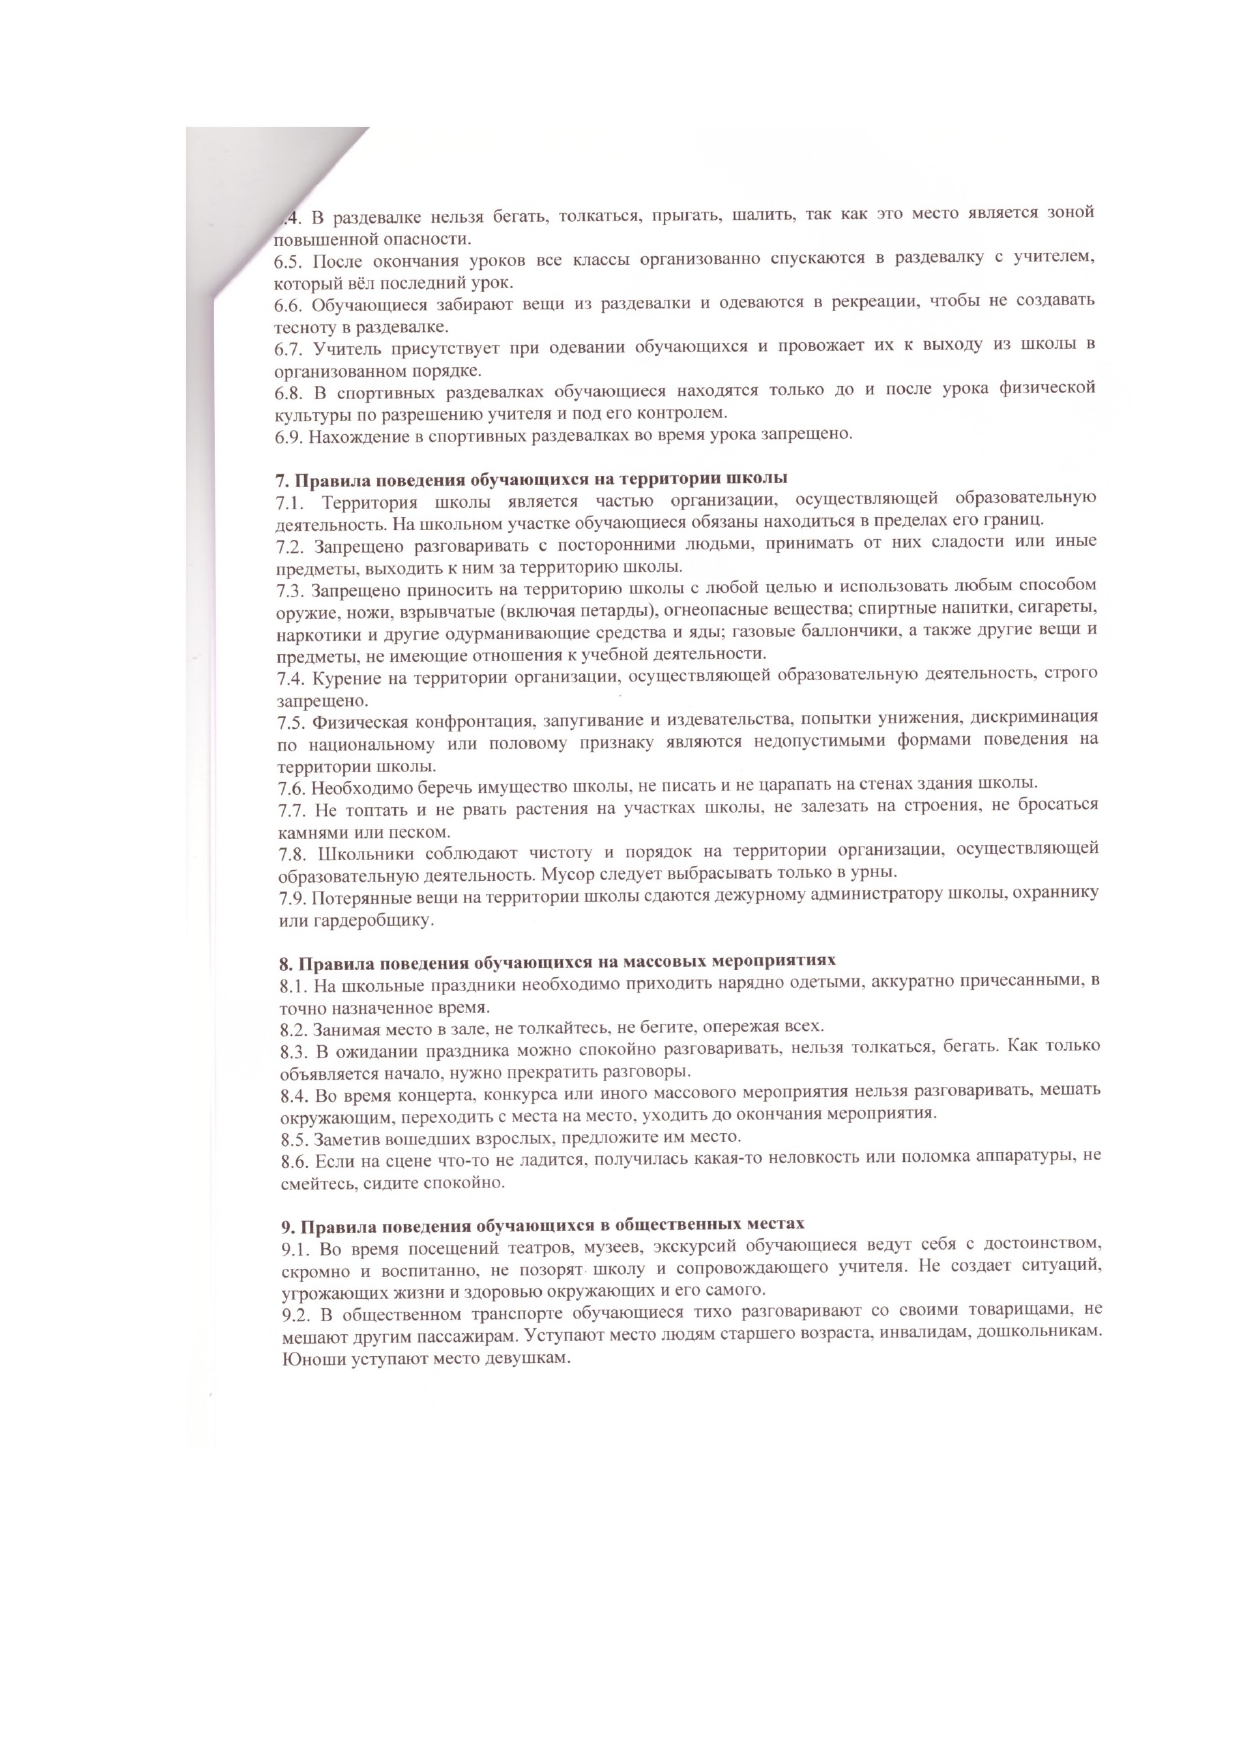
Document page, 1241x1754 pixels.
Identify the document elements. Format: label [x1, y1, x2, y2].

picture [177, 118, 1152, 1458]
